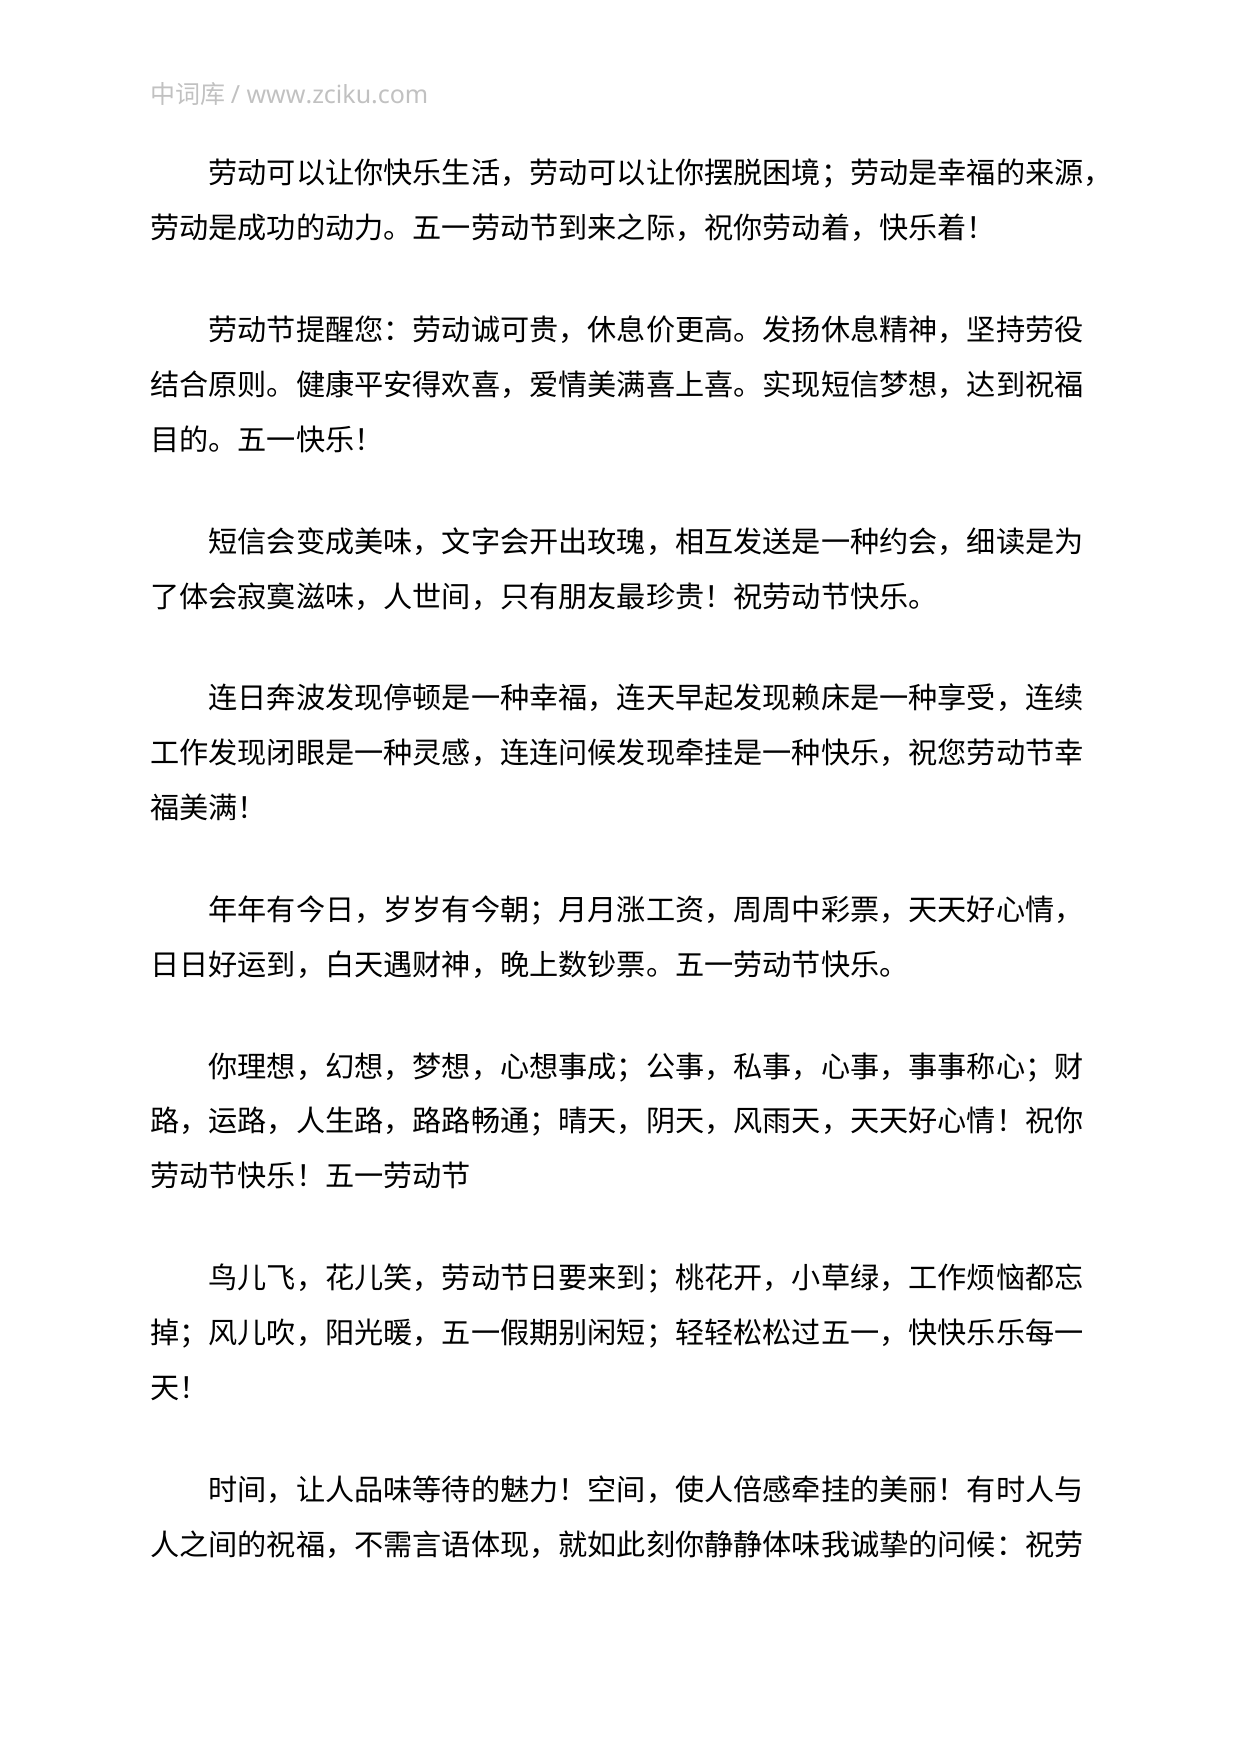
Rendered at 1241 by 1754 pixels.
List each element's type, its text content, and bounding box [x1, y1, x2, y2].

text 你理想，幻想，梦想，心想事成；公事，私事，心事，事事称心；财路，运路，人生路，路路畅通；晴天，阴天，风雨天，天天好心情！祝你劳动节快乐！五一劳动节 [150, 1043, 1090, 1195]
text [150, 1466, 1090, 1563]
text 连日奔波发现停顿是一种幸福，连天早起发现赖床是一种享受，连续工作发现闭眼是一种灵感，连连问候发现牵挂是一种快乐，祝您劳动节幸福美满！ [150, 675, 1090, 827]
text 劳动节提醒您：劳动诚可贵，休息价更高。发扬休息精神，坚持劳役结合原则。健康平安得欢喜，爱情美满喜上喜。实现短信梦想，达到祝福目的。五一快乐！ [150, 307, 1090, 459]
text 劳动可以让你快乐生活，劳动可以让你摆脱困境；劳动是幸福的来源，劳动是成功的动力。五一劳动节到来之际，祝你劳动着，快乐着！ [150, 150, 1090, 247]
text 鸟儿飞，花儿笑，劳动节日要来到；桃花开，小草绿，工作烦恼都忘掉；风儿吹，阳光暖，五一假期别闲短；轻轻松松过五一，快快乐乐每一天！ [150, 1255, 1090, 1407]
text 年年有今日，岁岁有今朝；月月涨工资，周周中彩票，天天好心情，日日好运到，白天遇财神，晚上数钞票。五一劳动节快乐。 [150, 886, 1090, 984]
text 短信会变成美味，文字会开出玫瑰，相互发送是一种约会，细读是为了体会寂寞滋味，人世间，只有朋友最珍贵！祝劳动节快乐。 [150, 518, 1090, 615]
